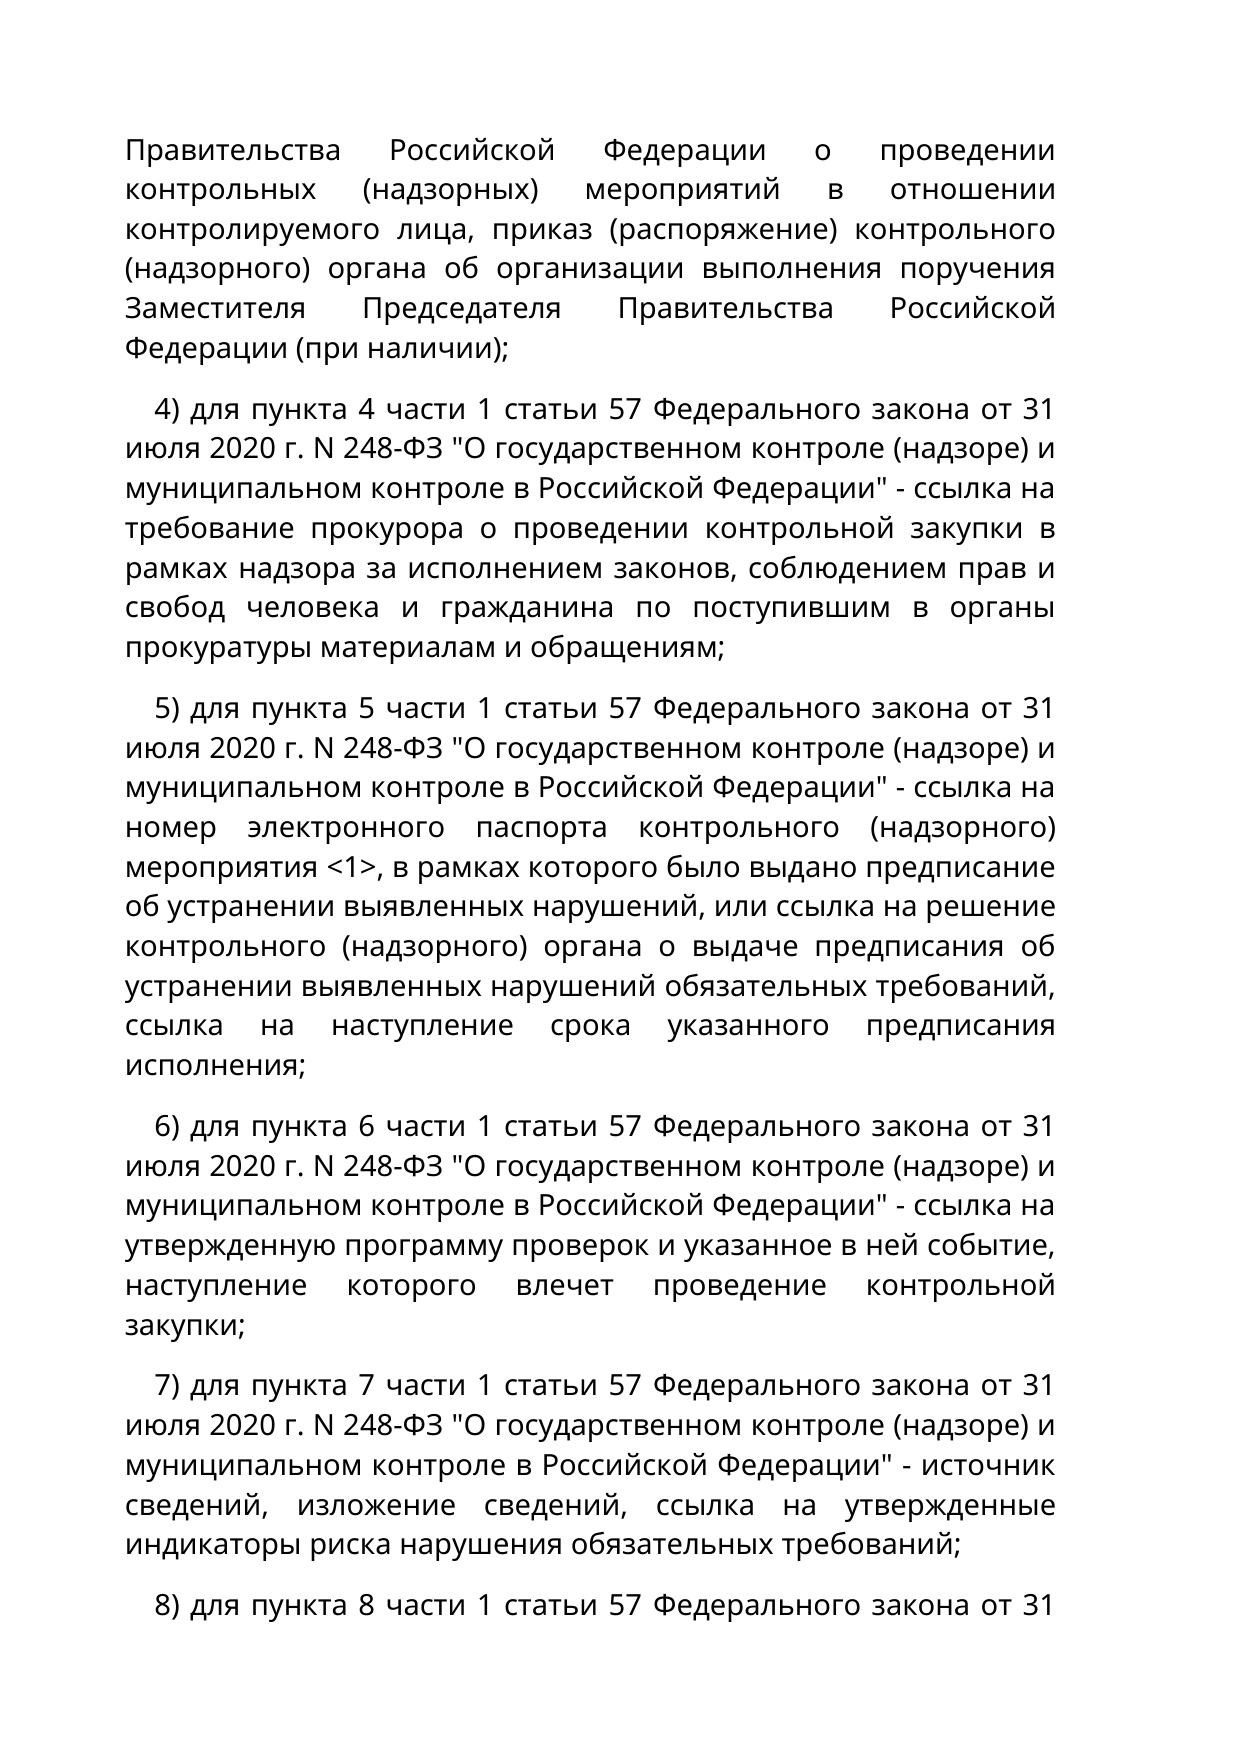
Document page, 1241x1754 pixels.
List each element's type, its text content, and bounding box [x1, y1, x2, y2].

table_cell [118, 1574, 1063, 1635]
table_cell 7) для пункта 7 части 1 статьи 57 Федерального закона от 31 июля 2020 г. N 248-ФЗ "О государственном контроле (надзоре) и муниципальном контроле в Российской Федерации" - источник сведений, изложение сведений, ссылка на утвержденные индикаторы риска нарушения обязательных требований; [118, 1354, 1063, 1574]
table_cell 4) для пункта 4 части 1 статьи 57 Федерального закона от 31 июля 2020 г. N 248-ФЗ "О государственном контроле (надзоре) и муниципальном контроле в Российской Федерации" - ссылка на требование прокурора о проведении контрольной закупки в рамках надзора за исполнением законов, соблюдением прав и свобод человека и гражданина по поступившим в органы прокуратуры материалам и обращениям; [118, 378, 1063, 677]
table_cell 5) для пункта 5 части 1 статьи 57 Федерального закона от 31 июля 2020 г. N 248-ФЗ "О государственном контроле (надзоре) и муниципальном контроле в Российской Федерации" - ссылка на номер электронного паспорта контрольного (надзорного) мероприятия <1>, в рамках которого было выдано предписание об устранении выявленных нарушений, или ссылка на решение контрольного (надзорного) органа о выдаче предписания об устранении выявленных нарушений обязательных требований, ссылка на наступление срока указанного предписания исполнения; [118, 677, 1063, 1095]
table_cell 6) для пункта 6 части 1 статьи 57 Федерального закона от 31 июля 2020 г. N 248-ФЗ "О государственном контроле (надзоре) и муниципальном контроле в Российской Федерации" - ссылка на утвержденную программу проверок и указанное в ней событие, наступление которого влечет проведение контрольной закупки; [118, 1095, 1063, 1354]
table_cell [118, 118, 1063, 377]
